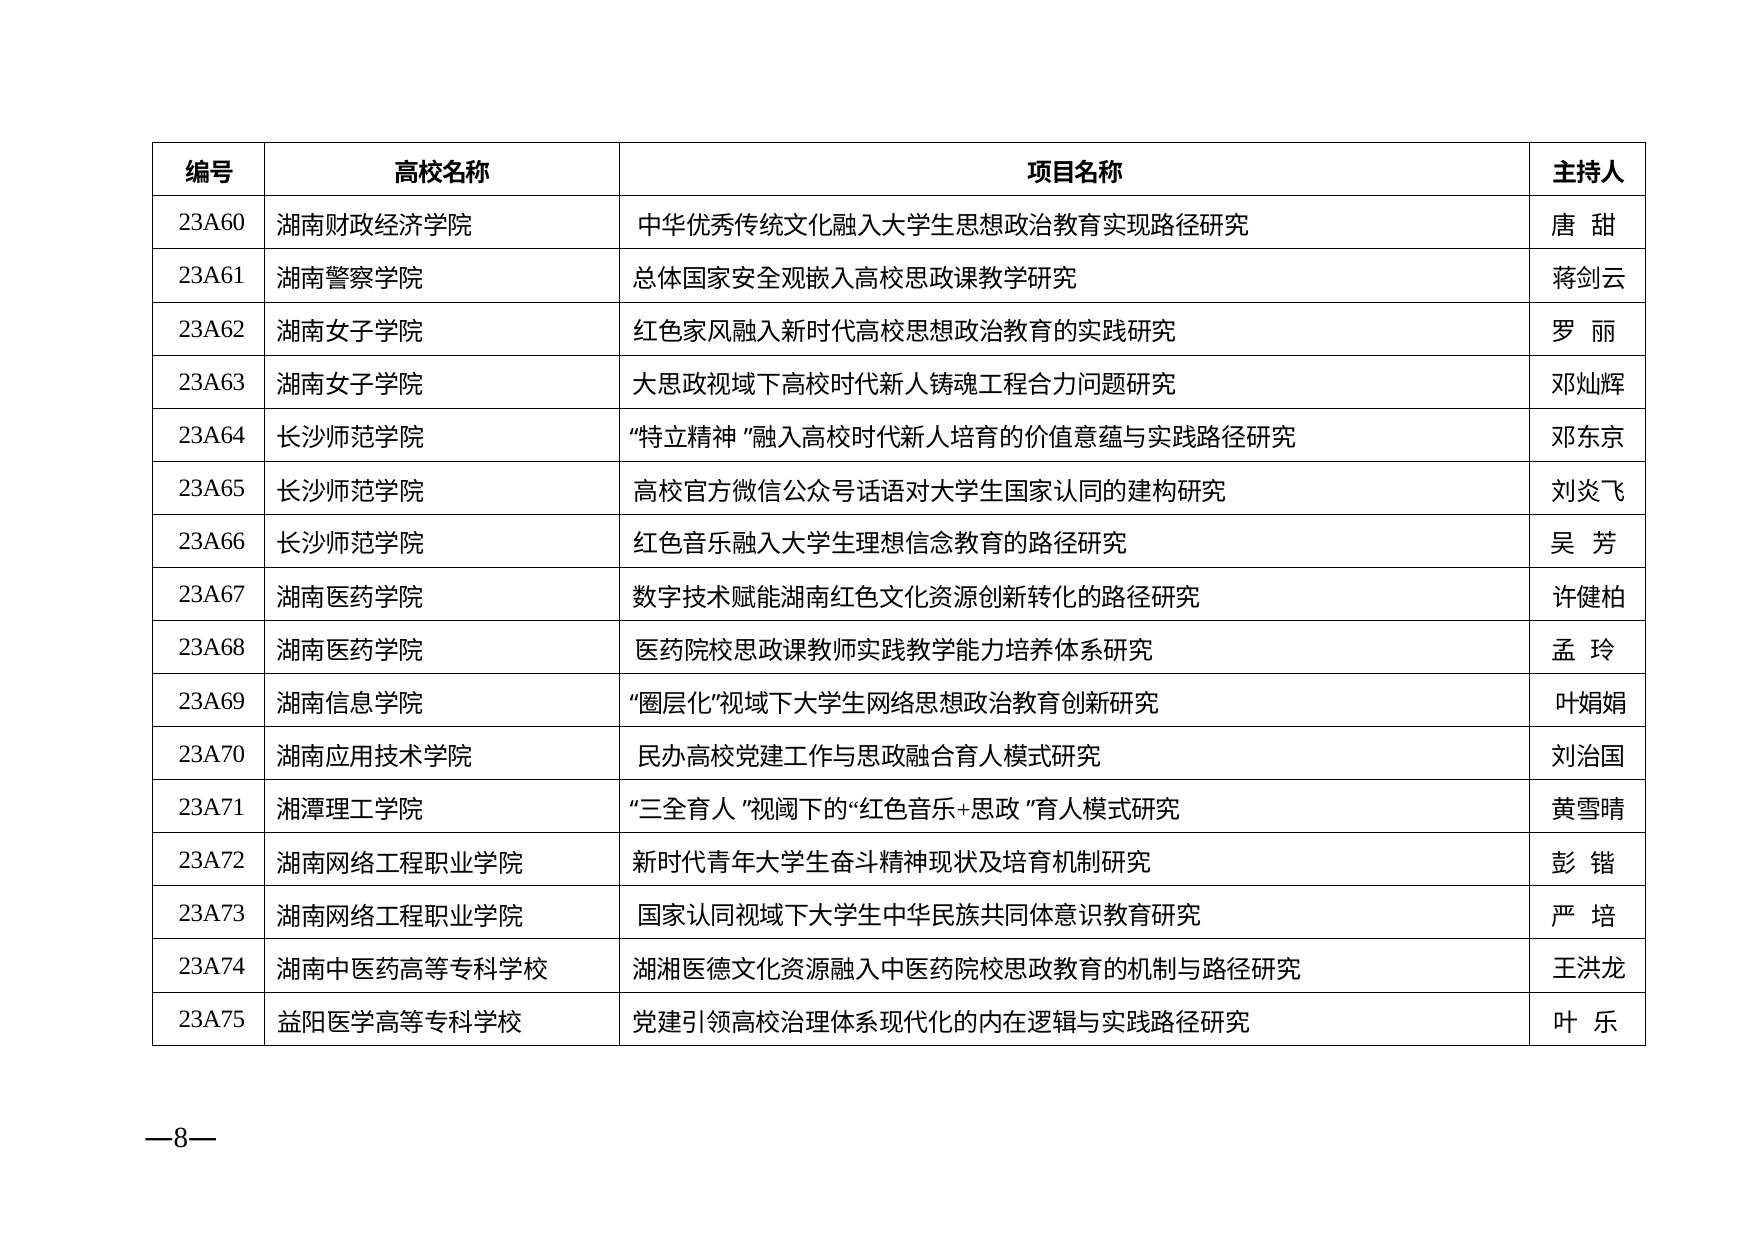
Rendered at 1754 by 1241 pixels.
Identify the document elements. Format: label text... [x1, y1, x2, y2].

table_cell 23A75 [153, 993, 264, 1044]
table_cell 邓灿辉 [1530, 356, 1645, 407]
table_cell 23A68 [153, 621, 264, 673]
table_cell 孟 玲 [1530, 621, 1645, 673]
table_cell 23A64 [153, 409, 264, 461]
table_cell 23A70 [153, 727, 264, 779]
table_cell 23A67 [153, 568, 264, 620]
table_cell 新时代青年大学生奋斗精神现状及培育机制研究 [620, 833, 1529, 885]
table_cell 湖南中医药高等专科学校 [265, 939, 619, 991]
table_cell 中华优秀传统文化融入大学生思想政治教育实现路径研究 [620, 196, 1529, 248]
table_cell 益阳医学高等专科学校 [265, 993, 619, 1044]
table_cell 刘治国 [1530, 727, 1645, 779]
table_cell 湖南医药学院 [265, 568, 619, 620]
table_cell 吴 芳 [1530, 515, 1645, 567]
table_cell 湖南信息学院 [265, 674, 619, 726]
table_header 高校名称 [265, 143, 619, 195]
table_cell 湖湘医德文化资源融入中医药院校思政教育的机制与路径研究 [620, 939, 1529, 991]
table_cell 医药院校思政课教师实践教学能力培养体系研究 [620, 621, 1529, 673]
table_cell 数字技术赋能湖南红色文化资源创新转化的路径研究 [620, 568, 1529, 620]
table_cell 国家认同视域下大学生中华民族共同体意识教育研究 [620, 886, 1529, 938]
table_cell 23A63 [153, 356, 264, 407]
table_cell 23A69 [153, 674, 264, 726]
table_cell 23A74 [153, 939, 264, 991]
table_cell 湖南财政经济学院 [265, 196, 619, 248]
table_cell 23A65 [153, 462, 264, 514]
table_cell 红色家风融入新时代高校思想政治教育的实践研究 [620, 303, 1529, 354]
table_cell 高校官方微信公众号话语对大学生国家认同的建构研究 [620, 462, 1529, 514]
table_cell 23A62 [153, 303, 264, 354]
table_cell 湖南应用技术学院 [265, 727, 619, 779]
table_header 编号 [153, 143, 264, 195]
table_cell 罗 丽 [1530, 303, 1645, 354]
table_cell 长沙师范学院 [265, 409, 619, 461]
table_cell 彭 锴 [1530, 833, 1645, 885]
table_cell 刘炎飞 [1530, 462, 1645, 514]
table_cell 王洪龙 [1530, 939, 1645, 991]
table_cell 黄雪晴 [1530, 780, 1645, 832]
table_cell 党建引领高校治理体系现代化的内在逻辑与实践路径研究 [620, 993, 1529, 1044]
table_cell 唐 甜 [1530, 196, 1645, 248]
table_cell 23A60 [153, 196, 264, 248]
table_cell 湖南女子学院 [265, 356, 619, 407]
table_cell 23A72 [153, 833, 264, 885]
table_cell 民办高校党建工作与思政融合育人模式研究 [620, 727, 1529, 779]
table_cell 大思政视域下高校时代新人铸魂工程合力问题研究 [620, 356, 1529, 407]
table_cell 长沙师范学院 [265, 462, 619, 514]
table_cell 湖南网络工程职业学院 [265, 886, 619, 938]
table_cell 邓东京 [1530, 409, 1645, 461]
table_cell “圈层化”视域下大学生网络思想政治教育创新研究 [620, 674, 1529, 726]
table_cell 23A71 [153, 780, 264, 832]
table_cell 湘潭理工学院 [265, 780, 619, 832]
table_cell 严 培 [1530, 886, 1645, 938]
table_cell 许健柏 [1530, 568, 1645, 620]
table_cell 23A61 [153, 249, 264, 301]
table_cell 湖南网络工程职业学院 [265, 833, 619, 885]
table_cell 叶娟娟 [1530, 674, 1645, 726]
table_cell 湖南医药学院 [265, 621, 619, 673]
table_cell “特立精神 ”融入高校时代新人培育的价值意蕴与实践路径研究 [620, 409, 1529, 461]
table_cell 23A73 [153, 886, 264, 938]
table_header 主持人 [1530, 143, 1645, 195]
table_cell 叶 乐 [1530, 993, 1645, 1044]
table_cell 23A66 [153, 515, 264, 567]
table_cell 湖南女子学院 [265, 303, 619, 354]
table_cell 红色音乐融入大学生理想信念教育的路径研究 [620, 515, 1529, 567]
table_cell 长沙师范学院 [265, 515, 619, 567]
table_header 项目名称 [620, 143, 1529, 195]
table_cell “三全育人 ”视阈下的“红色音乐+思政 ”育人模式研究 [620, 780, 1529, 832]
table_cell 总体国家安全观嵌入高校思政课教学研究 [620, 249, 1529, 301]
table_cell 湖南警察学院 [265, 249, 619, 301]
table_cell 蒋剑云 [1530, 249, 1645, 301]
